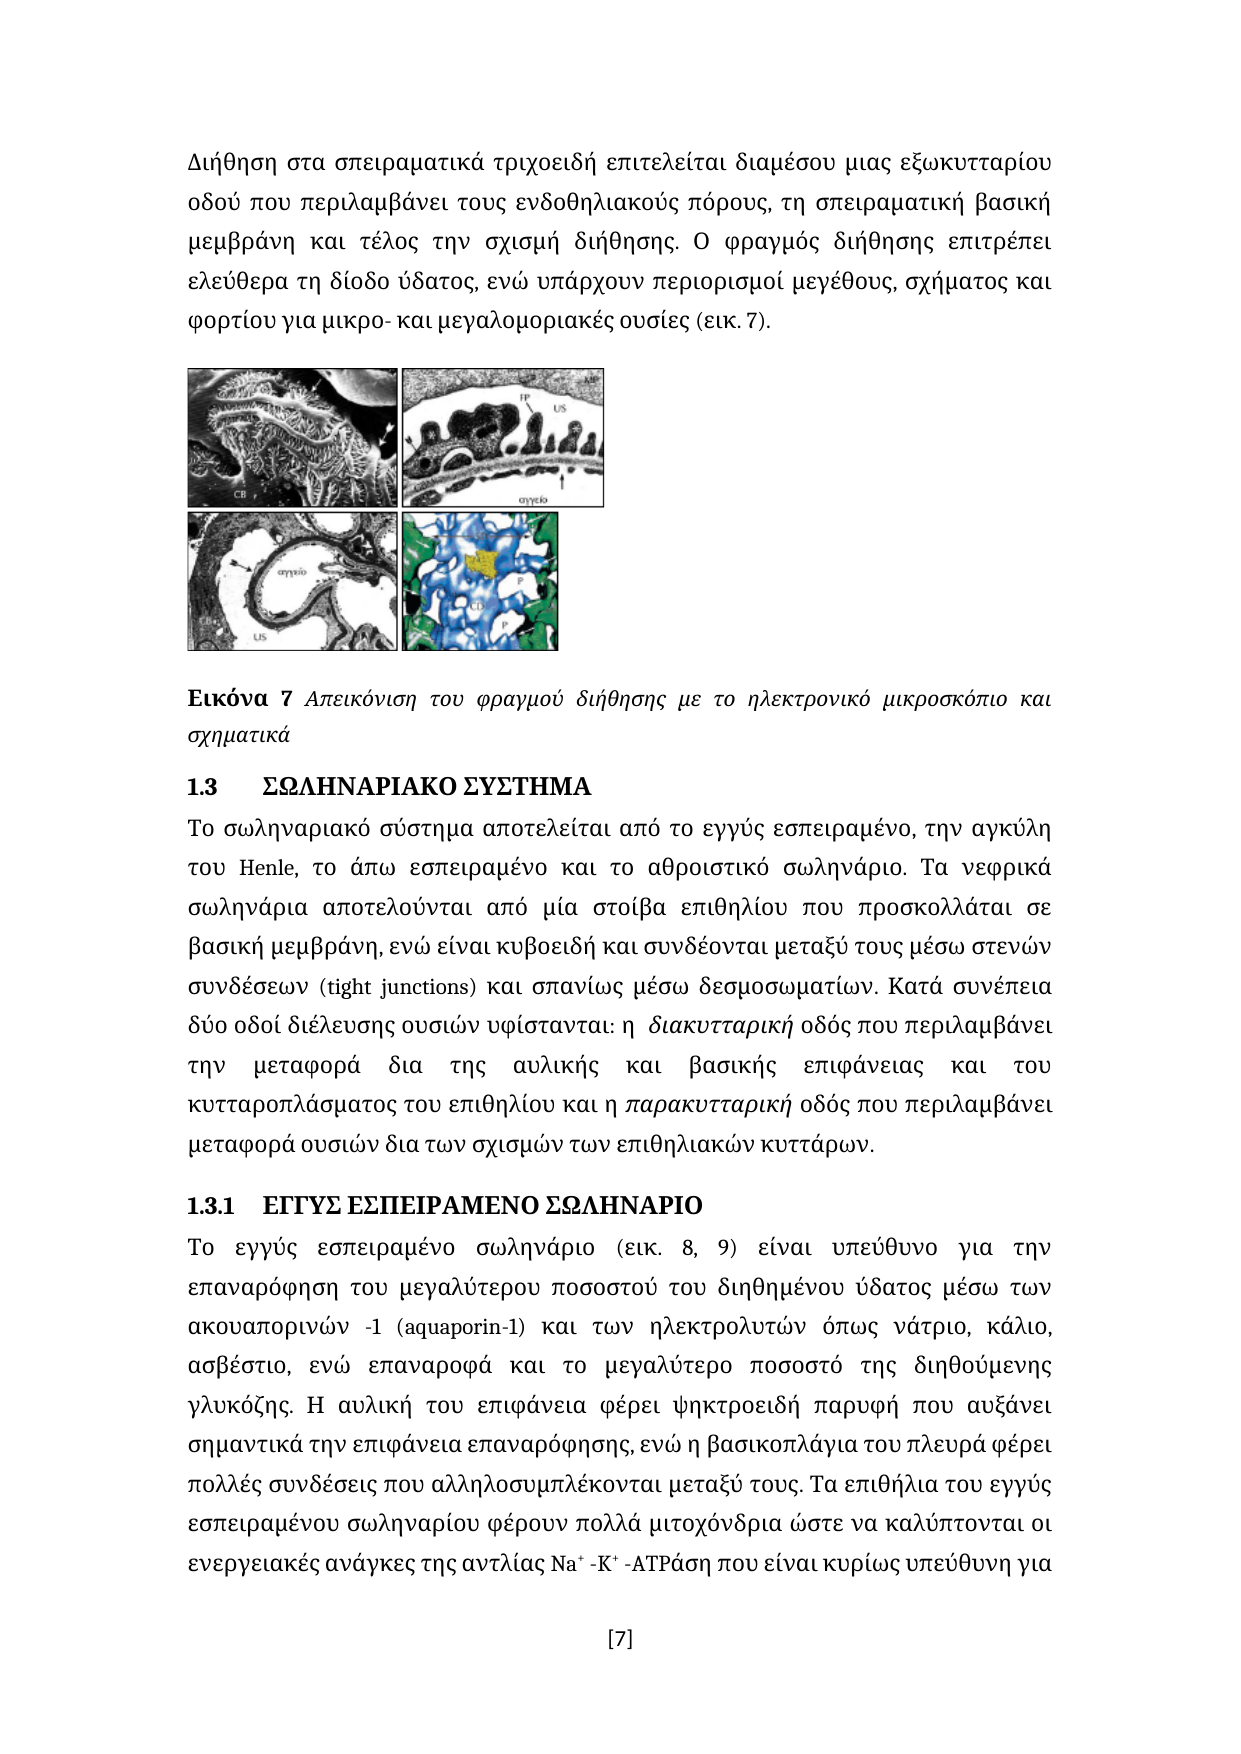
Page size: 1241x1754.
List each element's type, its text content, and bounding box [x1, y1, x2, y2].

subtitle ΣΩΛΗΝΑΡΙΑΚΟ ΣΥΣΤΗΜΑ [81, 772, 1053, 801]
text Το σωληναριακό σύστημα αποτελείται από το εγγύς εσπειραμένο, την αγκύλη του Henle, το άπω εσπειραμένο και το αθροιστικό σωληνάριο. Τα νεφρικά σωληνάρια αποτελούνται από μία στοίβα επιθηλίου που προσκολλάται σε βασική μεμβράνη, ενώ είναι κυβοειδή και συνδέονται μεταξύ τους μέσω στενών συνδέσεων (tight junctions) και σπανίως μέσω δεσμοσωματίων. Κατά συνέπεια δύο οδοί διέλευσης ουσιών υφίστανται: η διακυτταρική οδός που περιλαμβάνει την μεταφορά δια της αυλικής και βασικής επιφάνειας και του κυτταροπλάσματος του επιθηλίου και η παρακυτταρική οδός που περιλαμβάνει μεταφορά ουσιών δια των σχισμών των επιθηλιακών κυττάρων. [187, 816, 1053, 1158]
text Διήθηση στα σπειραματικά τριχοειδή επιτελείται διαμέσου μιας εξωκυτταρίου οδού που περιλαμβάνει τους ενδοθηλιακούς πόρους, τη σπειραματική βασική μεμβράνη και τέλος την σχισμή διήθησης. Ο φραγμός διήθησης επιτρέπει ελεύθερα τη δίοδο ύδατος, ενώ υπάρχουν περιορισμοί μεγέθους, σχήματος και φορτίου για μικρο- και μεγαλομοριακές ουσίες (εικ. 7). [187, 150, 1053, 334]
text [187, 1235, 1053, 1577]
subtitle ΕΓΓΥΣ ΕΣΠΕΙΡΑΜΕΝΟ ΣΩΛΗΝΑΡΙΟ [61, 1192, 1053, 1220]
text Εικόνα 7 Απεικόνιση του φραγμού διήθησης με το ηλεκτρονικό μικροσκόπιο και σχηματικά [187, 686, 1053, 748]
